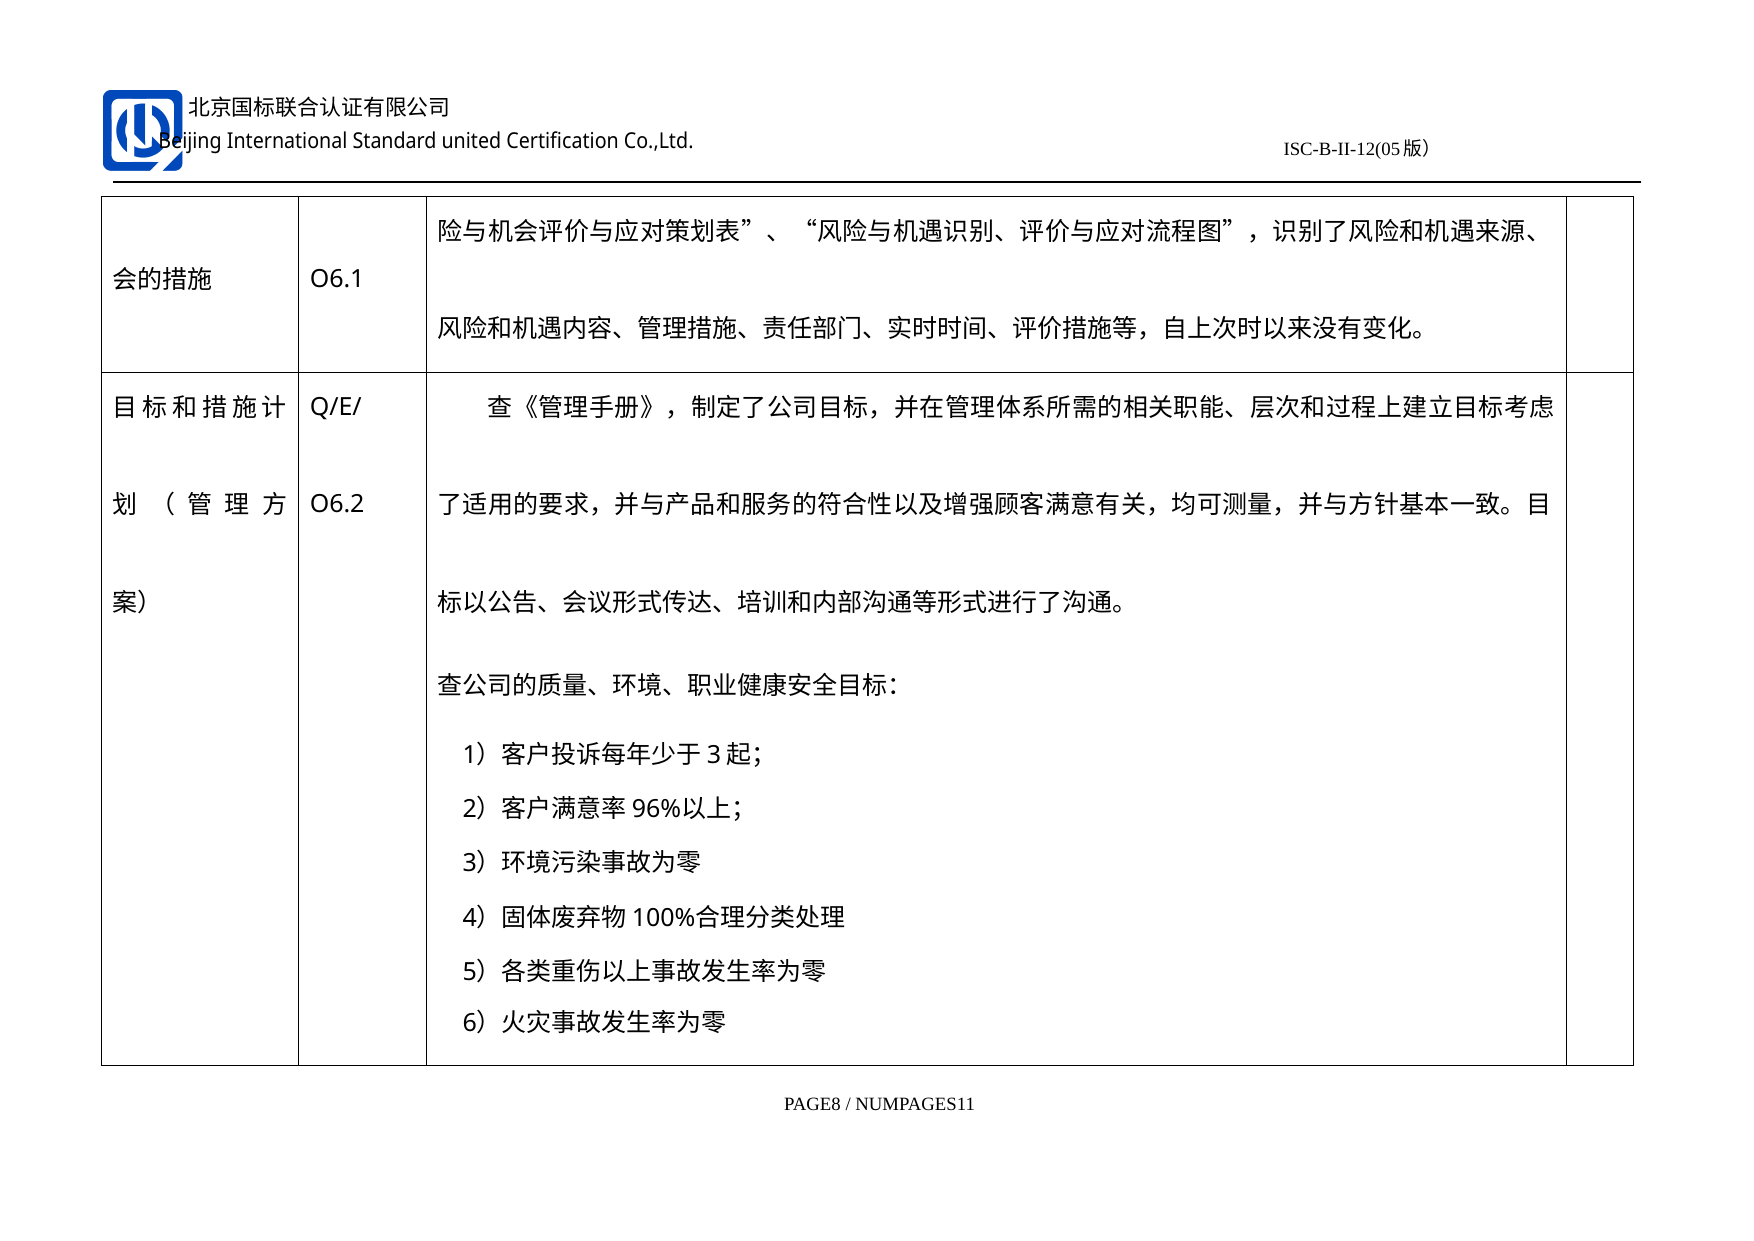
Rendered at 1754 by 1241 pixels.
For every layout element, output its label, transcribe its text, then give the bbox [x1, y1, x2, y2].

picture [103, 90, 183, 171]
table_cell Q/E/O6.1 [299, 197, 426, 372]
table_cell 目标和措施计划（管理方案） [102, 373, 298, 1065]
table_cell 应对风险和机会的措施 [102, 197, 298, 372]
table_cell 编制有《风险和机遇的应对控制程序QP-02》，对组织内外的风险和机遇进行了策划。提供“风险与机会评价与应对策划表”、“风险与机遇识别、评价与应对流程图”，识别了风险和机遇来源、风险和机遇内容、管理措施、责任部门、实时时间、评价措施等，自上次时以来没有变化。 [427, 197, 1566, 372]
table_cell [1567, 197, 1633, 372]
table_cell [1567, 373, 1633, 1065]
table_cell Q/E/O6.2 [299, 373, 426, 1065]
